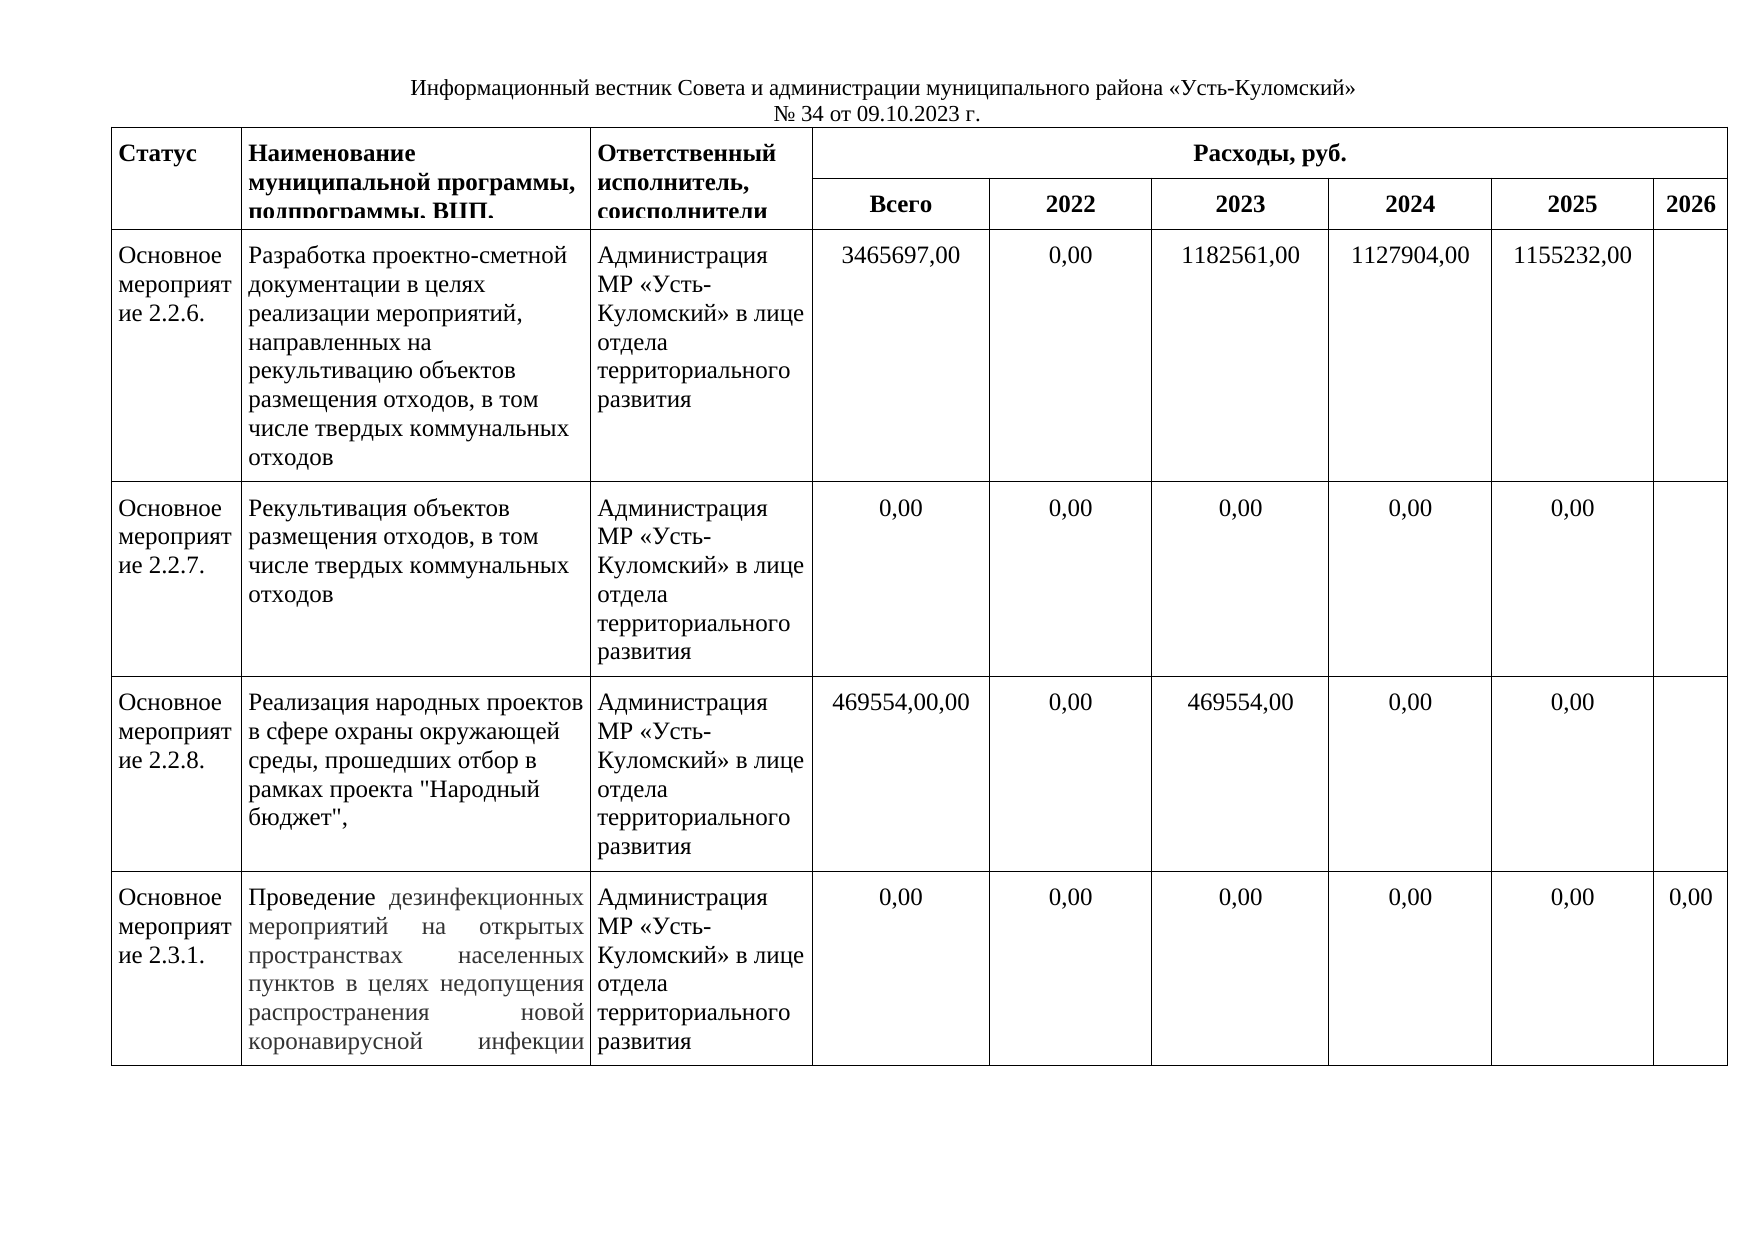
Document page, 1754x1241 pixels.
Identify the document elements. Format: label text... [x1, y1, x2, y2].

table_cell Всего [813, 179, 989, 229]
table_cell 0,00 [990, 230, 1151, 481]
table_cell Администрация МР «Усть-Куломский» в лице отдела территориального развития [591, 677, 812, 871]
table_cell 0,00 [990, 872, 1151, 1065]
table_cell 0,00 [1329, 872, 1491, 1065]
table_cell [1654, 677, 1727, 871]
table_cell 1127904,00 [1329, 230, 1491, 481]
table_cell 2022 [990, 179, 1151, 229]
table_cell Основное мероприятие 2.2.7. [112, 482, 241, 676]
table_cell 0,00 [1654, 872, 1727, 1065]
table_cell 0,00 [1152, 872, 1328, 1065]
table_cell 3465697,00 [813, 230, 989, 481]
table_cell Основное мероприятие 2.3.1. [112, 872, 241, 1065]
table_cell 0,00 [990, 677, 1151, 871]
table_cell 1155232,00 [1492, 230, 1653, 481]
table_cell 0,00 [1329, 482, 1491, 676]
table_cell 2023 [1152, 179, 1328, 229]
table_cell 0,00 [1492, 677, 1653, 871]
table_cell 0,00 [1152, 482, 1328, 676]
table_header Расходы, руб. [813, 128, 1727, 178]
table_cell 2024 [1329, 179, 1491, 229]
table_cell Рекультивация объектов размещения отходов, в том числе твердых коммунальных отходов [242, 482, 590, 676]
table_header Наименование муниципальной программы, подпрограммы, ВЦП, основного мероприятия [242, 128, 590, 229]
table_cell Администрация МР «Усть-Куломский» в лице отдела территориального развития [591, 482, 812, 676]
table_cell 469554,00,00 [813, 677, 989, 871]
table_cell 0,00 [813, 482, 989, 676]
table_cell Администрация МР «Усть-Куломский» в лице отдела территориального развития [591, 872, 812, 1065]
table_cell 0,00 [813, 872, 989, 1065]
table_cell [1654, 230, 1727, 481]
table_cell 0,00 [1492, 872, 1653, 1065]
table_cell 2025 [1492, 179, 1653, 229]
table_header Ответственный исполнитель, соисполнители [591, 128, 812, 229]
table_header Статус [112, 128, 241, 229]
table_cell 469554,00 [1152, 677, 1328, 871]
table_cell Основное мероприятие 2.2.6. [112, 230, 241, 481]
table_cell 0,00 [990, 482, 1151, 676]
table_cell 0,00 [1329, 677, 1491, 871]
table_cell Разработка проектно-сметной документации в целях реализации мероприятий, направленных на рекультивацию объектов размещения отходов, в том числе твердых коммунальных отходов [242, 230, 590, 481]
table_cell 1182561,00 [1152, 230, 1328, 481]
table_cell 2026 [1654, 179, 1727, 229]
table_cell 0,00 [1492, 482, 1653, 676]
table_cell Основное мероприятие 2.2.8. [112, 677, 241, 871]
table_cell [1654, 482, 1727, 676]
table_cell Администрация МР «Усть-Куломский» в лице отдела территориального развития [591, 230, 812, 481]
table_cell Реализация народных проектов в сфере охраны окружающей среды, прошедших отбор в рамках проекта "Народный бюджет", [242, 677, 590, 871]
